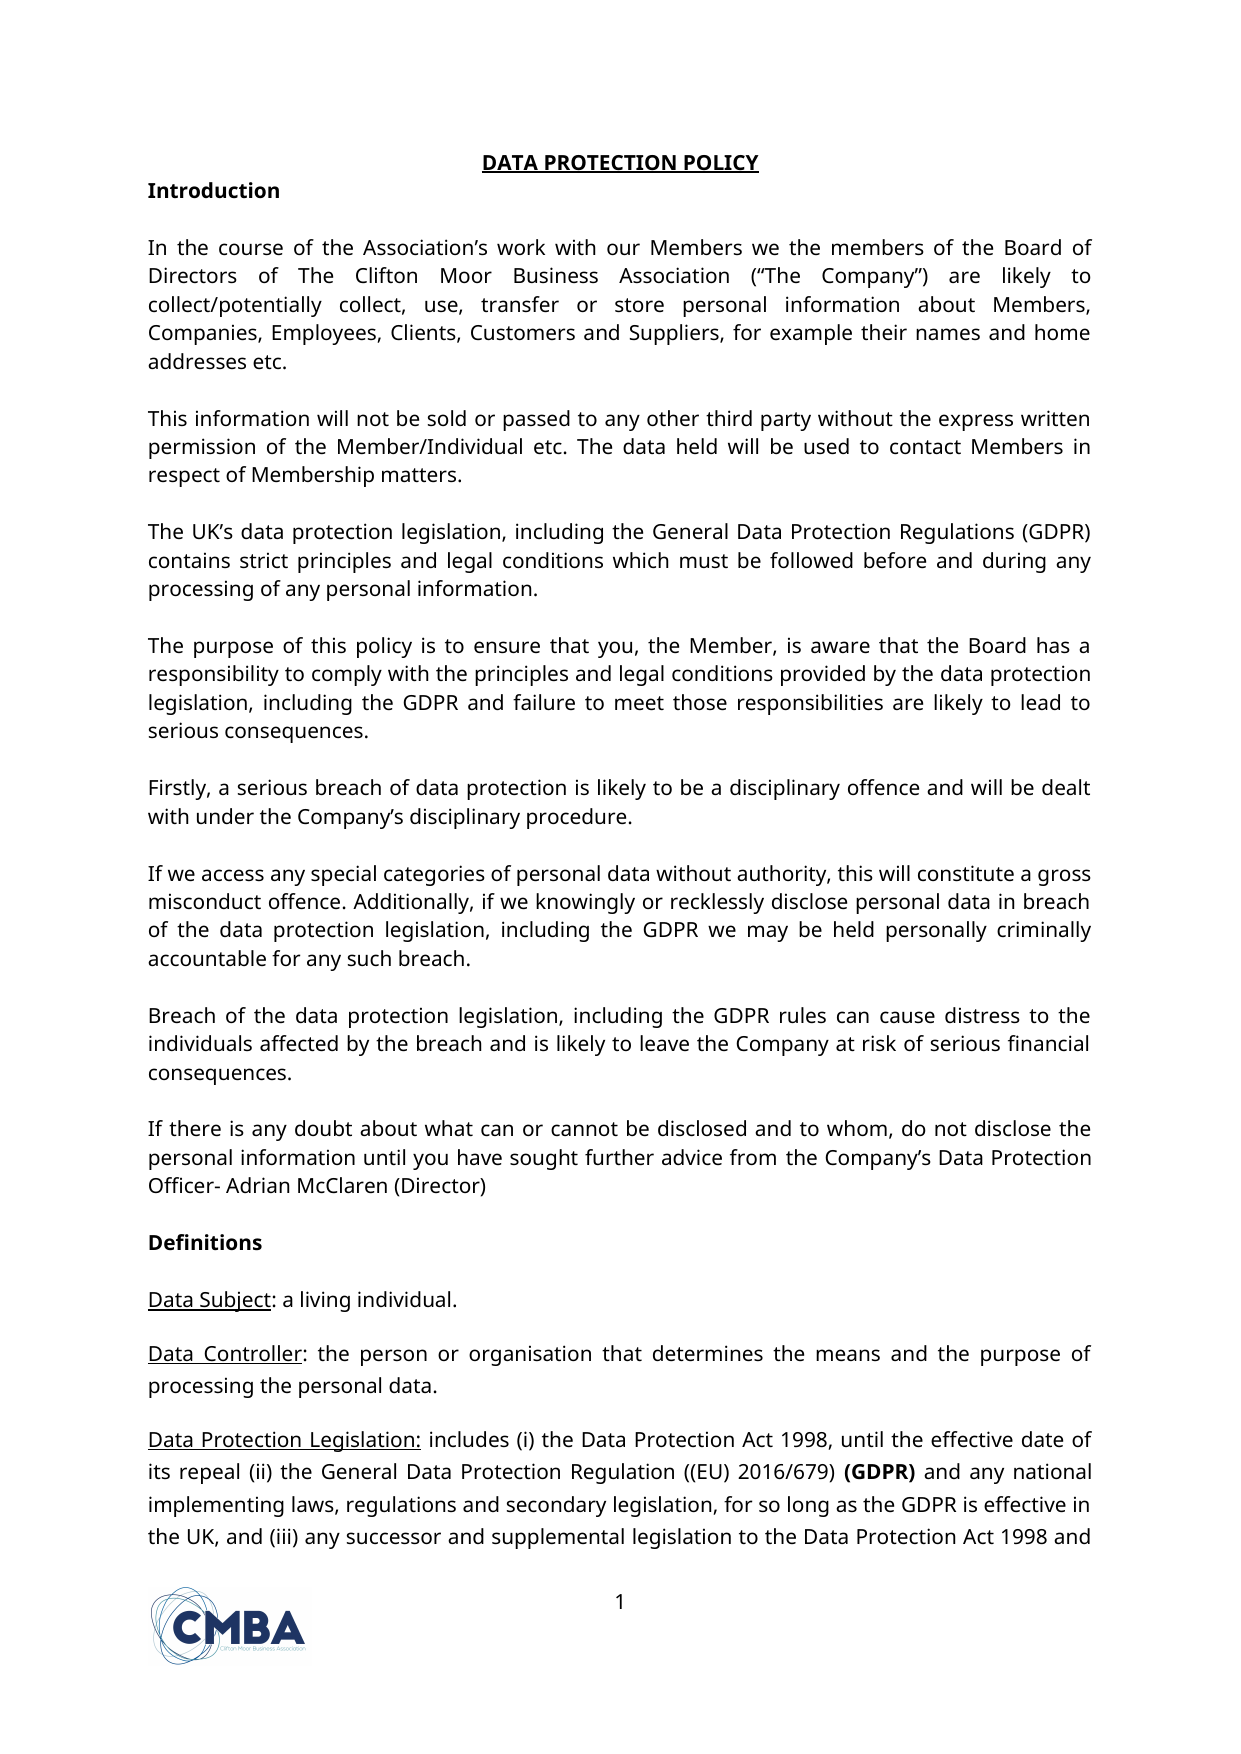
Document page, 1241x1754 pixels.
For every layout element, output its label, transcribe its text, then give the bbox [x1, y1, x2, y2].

text Data Controller: the person or organisation that determines the means and the purpose of processing the personal data. [148, 1339, 1092, 1400]
text Definitions [148, 1228, 1092, 1257]
text The UK’s data protection legislation, including the General Data Protection Regulations (GDPR) contains strict principles and legal conditions which must be followed before and during any processing of any personal information. [148, 517, 1092, 603]
picture [147, 1587, 313, 1666]
text This information will not be sold or passed to any other third party without the express written permission of the Member/Individual etc. The data held will be used to contact Members in respect of Membership matters. [148, 404, 1092, 489]
text Firstly, a serious breach of data protection is likely to be a disciplinary offence and will be dealt with under the Company’s disciplinary procedure. [148, 773, 1092, 830]
text Breach of the data protection legislation, including the GDPR rules can cause distress to the individuals affected by the breach and is likely to leave the Company at risk of serious financial consequences. [148, 1001, 1092, 1086]
text In the course of the Association’s work with our Members we the members of the Board of Directors of The Clifton Moor Business Association (“The Company”) are likely to collect/potentially collect, use, transfer or store personal information about Members, Companies, Employees, Clients, Customers and Suppliers, for example their names and home addresses etc. [148, 233, 1092, 375]
text If we access any special categories of personal data without authority, this will constitute a gross misconduct offence. Additionally, if we knowingly or recklessly disclose personal data in breach of the data protection legislation, including the GDPR we may be held personally criminally accountable for any such breach. [148, 859, 1092, 972]
text The purpose of this policy is to ensure that you, the Member, is aware that the Board has a responsibility to comply with the principles and legal conditions provided by the data protection legislation, including the GDPR and failure to meet those responsibilities are likely to lead to serious consequences. [148, 631, 1092, 745]
text Data Subject: a living individual. [148, 1285, 1092, 1314]
subtitle DATA PROTECTION POLICY [148, 148, 1092, 176]
text Introduction [148, 176, 1092, 204]
text If there is any doubt about what can or cannot be disclosed and to whom, do not disclose the personal information until you have sought further advice from the Company’s Data Protection Officer- Adrian McClaren (Director) [148, 1114, 1092, 1200]
